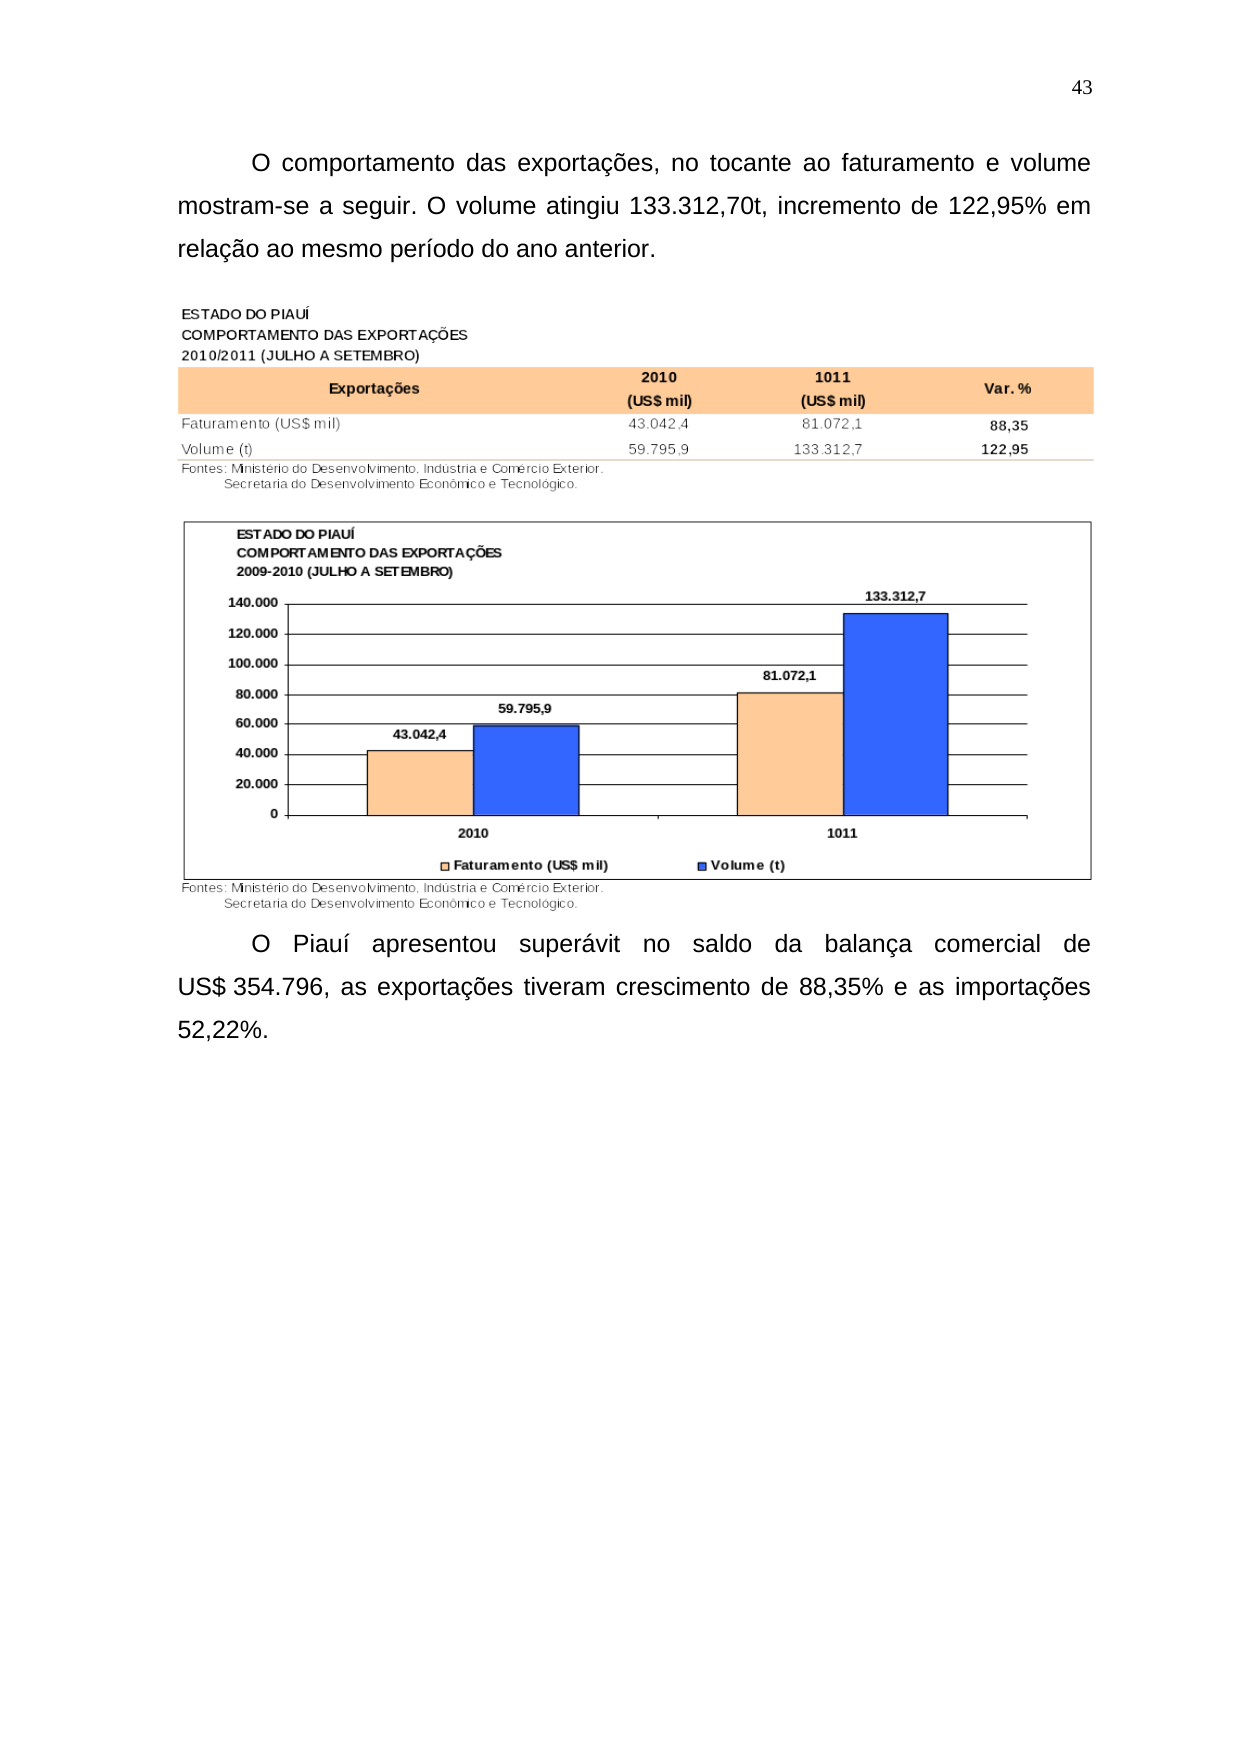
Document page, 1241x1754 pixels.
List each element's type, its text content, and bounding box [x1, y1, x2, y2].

text O Piauí apresentou superávit no saldo da balança comercial de US$ 354.796, as exportações tiveram crescimento de 88,35% e as importações 52,22%. [177, 929, 1092, 1044]
text O comportamento das exportações, no tocante ao faturamento e volume mostram-se a seguir. O volume atingiu 133.312,70t, incremento de 122,95% em relação ao mesmo período do ano anterior. [177, 148, 1092, 263]
